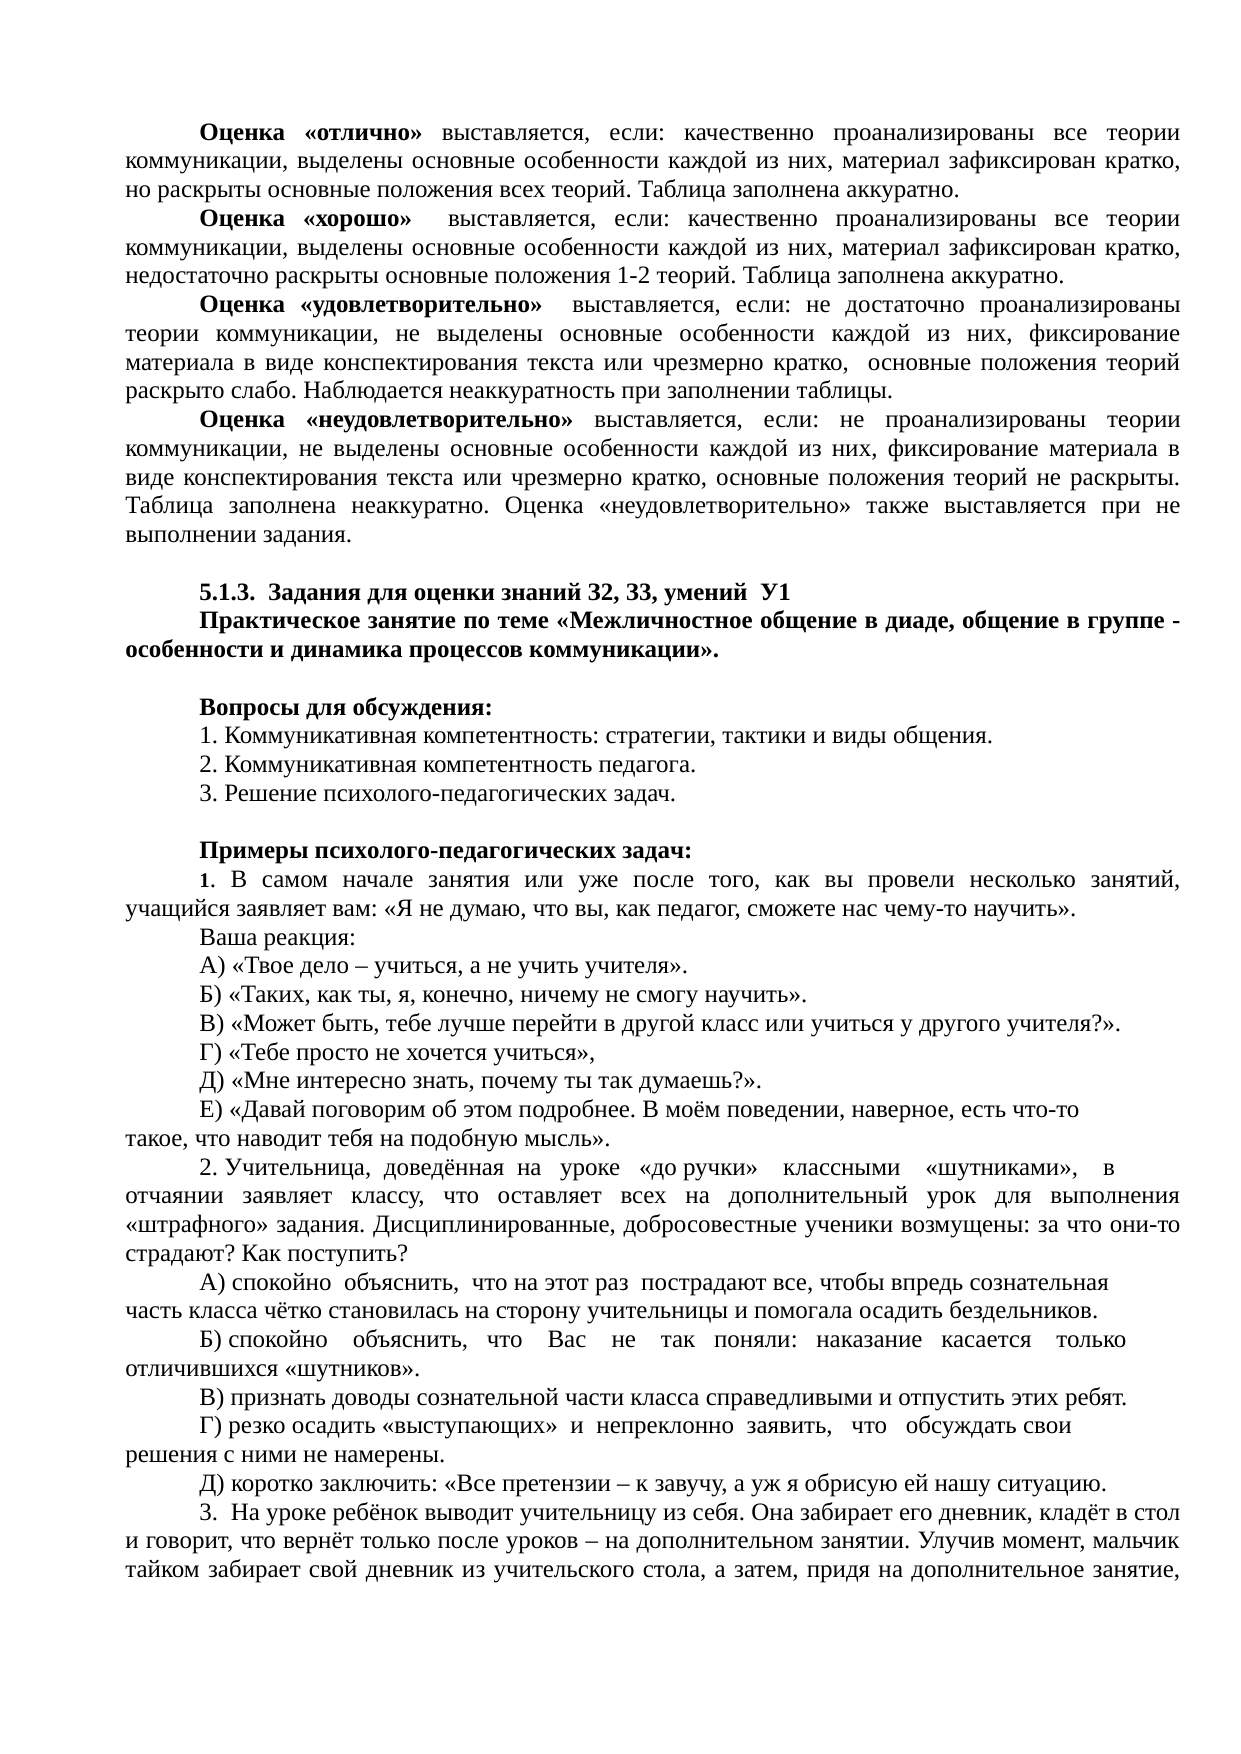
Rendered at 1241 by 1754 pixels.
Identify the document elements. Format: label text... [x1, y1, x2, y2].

text Д) «Мне интересно знать, почему ты так думаешь?». [169, 1066, 1181, 1094]
text Б) спокойно объяснить, что Вас не так поняли: наказание касается только [169, 1324, 1181, 1353]
text Е) «Давай поговорим об этом подробнее. В моём поведении, наверное, есть что-то [169, 1094, 1181, 1123]
text 2. Коммуникативная компетентность педагога. [199, 749, 1181, 778]
text 2. Учительница, доведённая на уроке «до ручки» классными «шутниками», в [169, 1152, 1181, 1181]
text решения с ними не намерены. [125, 1439, 1181, 1468]
text часть класса чётко становилась на сторону учительницы и помогала осадить бездельников. [125, 1296, 1181, 1324]
text такое, что наводит тебя на подобную мысль». [125, 1123, 1181, 1152]
text Оценка «отлично» выставляется, если: качественно проанализированы все теории коммуникации, выделены основные особенности каждой из них, материал зафиксирован кратко, но раскрыты основные положения всех теорий. Таблица заполнена аккуратно. [125, 117, 1181, 203]
text Практическое занятие по теме «Межличностное общение в диаде, общение в группе - особенности и динамика процессов коммуникации». [125, 606, 1181, 663]
text А) спокойно объяснить, что на этот раз пострадают все, чтобы впредь сознательная [169, 1267, 1181, 1296]
text Оценка «хорошо» выставляется, если: качественно проанализированы все теории коммуникации, выделены основные особенности каждой из них, материал зафиксирован кратко, недостаточно раскрыты основные положения 1-2 теорий. Таблица заполнена аккуратно. [125, 203, 1181, 289]
text В) «Может быть, тебе лучше перейти в другой класс или учиться у другого учителя?». [169, 1008, 1181, 1037]
text Д) коротко заключить: «Все претензии – к завучу, а уж я обрисую ей нашу ситуацию. [169, 1468, 1181, 1497]
text отличившихся «шутников». [125, 1353, 1181, 1382]
text Г) резко осадить «выступающих» и непреклонно заявить, что обсуждать свои [169, 1411, 1181, 1439]
text Оценка «удовлетворительно» выставляется, если: не достаточно проанализированы теории коммуникации, не выделены основные особенности каждой из них, фиксирование материала в виде конспектирования текста или чрезмерно кратко, основные положения теорий раскрыто слабо. Наблюдается неаккуратность при заполнении таблицы. [125, 289, 1181, 404]
text Оценка «неудовлетворительно» выставляется, если: не проанализированы теории коммуникации, не выделены основные особенности каждой из них, фиксирование материала в виде конспектирования текста или чрезмерно кратко, основные положения теорий не раскрыты. Таблица заполнена неаккуратно. Оценка «неудовлетворительно» также выставляется при не выполнении задания. [125, 404, 1181, 548]
text 5.1.3. Задания для оценки знаний З2, З3, умений У1 [125, 577, 1181, 606]
text А) «Твое дело – учиться, а не учить учителя». [169, 951, 1181, 979]
text Б) «Таких, как ты, я, конечно, ничему не смогу научить». [169, 979, 1181, 1008]
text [125, 1497, 1181, 1583]
text Вопросы для обсуждения: [125, 692, 1181, 721]
text В) признать доводы сознательной части класса справедливыми и отпустить этих ребят. [169, 1382, 1181, 1411]
text отчаянии заявляет классу, что оставляет всех на дополнительный урок для выполнения «штрафного» задания. Дисциплинированные, добросовестные ученики возмущены: за что они-то страдают? Как поступить? [125, 1181, 1181, 1267]
text 1. В самом начале занятия или уже после того, как вы провели несколько занятий, учащийся заявляет вам: «Я не думаю, что вы, как педагог, сможете нас чему-то научить». [125, 864, 1181, 922]
text Г) «Тебе просто не хочется учиться», [169, 1037, 1181, 1066]
text Примеры психолого-педагогических задач: [169, 836, 1181, 864]
text 3. Решение психолого-педагогических задач. [199, 778, 1181, 807]
text Ваша реакция: [169, 922, 1181, 951]
text 1. Коммуникативная компетентность: стратегии, тактики и виды общения. [199, 721, 1181, 749]
